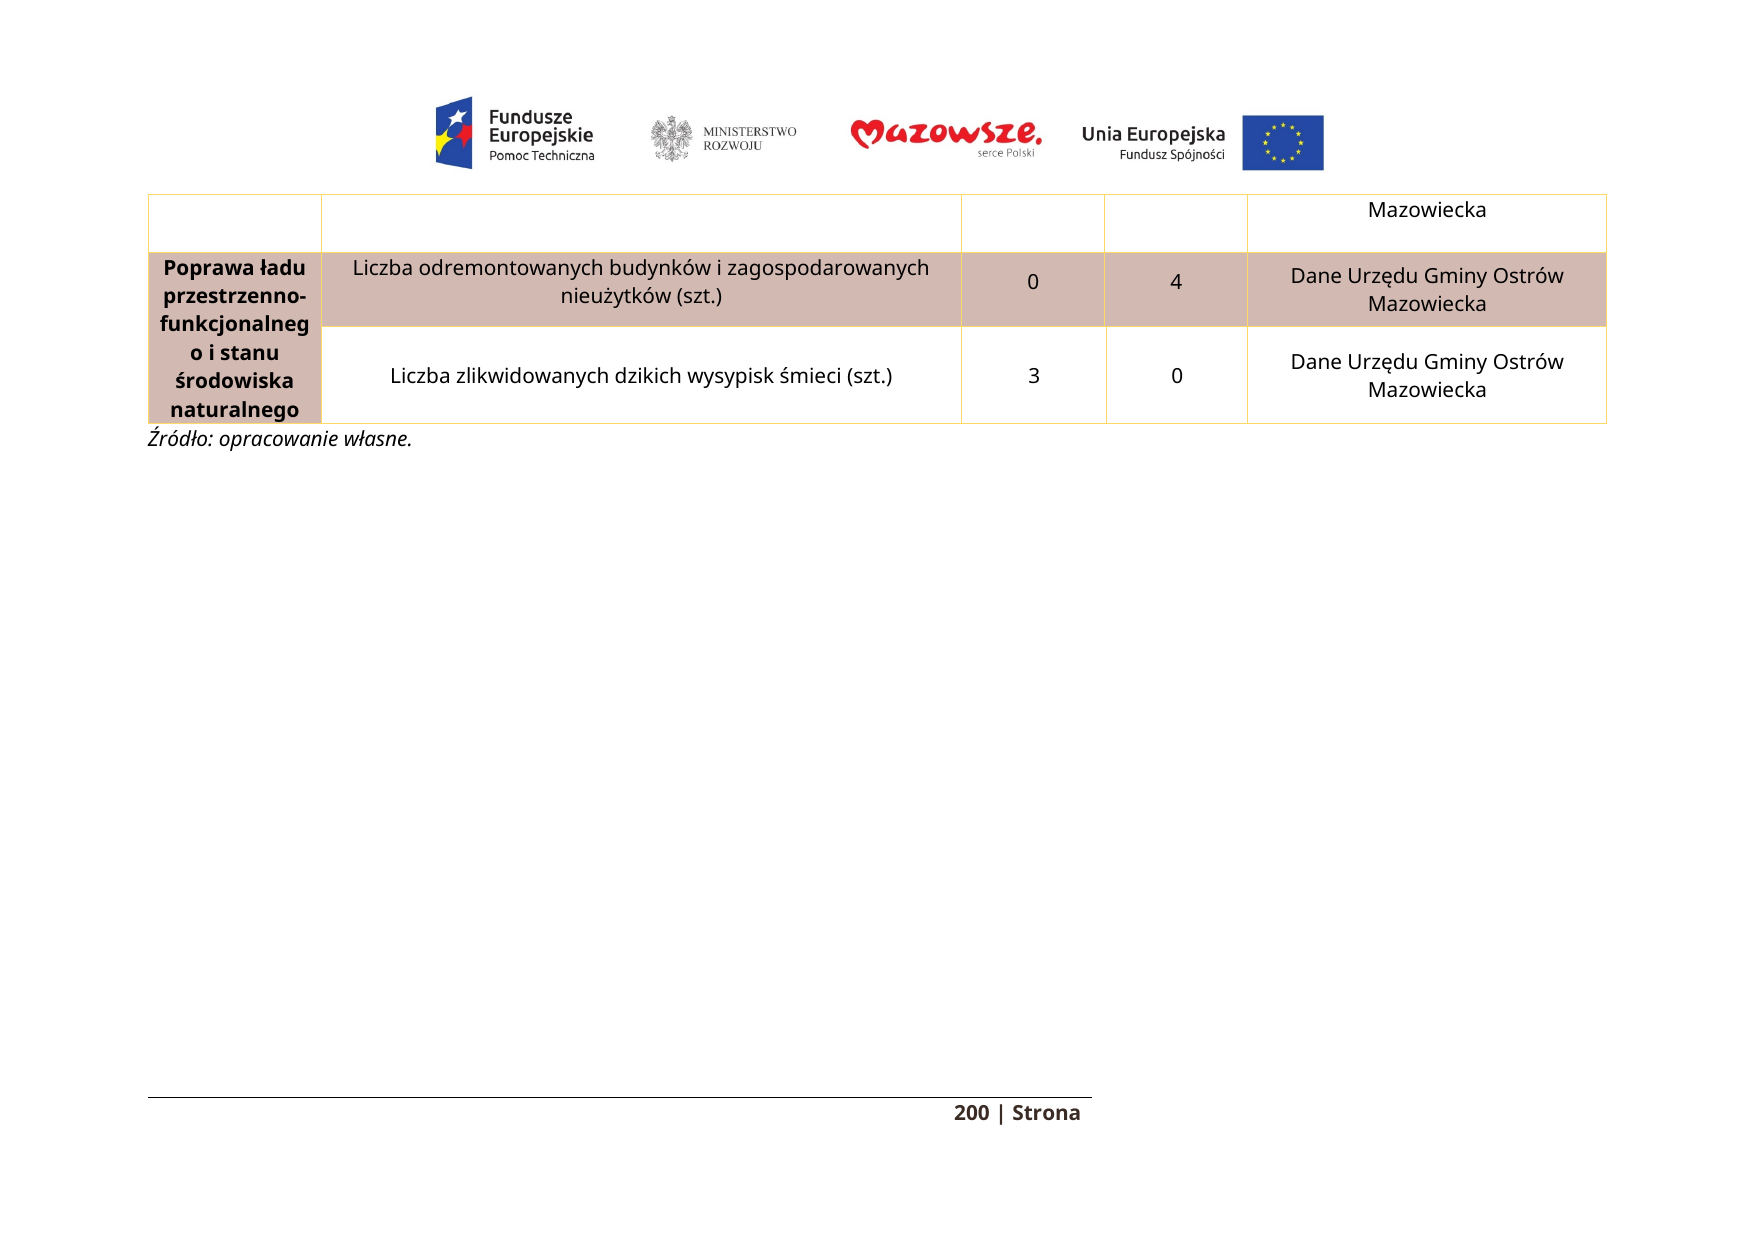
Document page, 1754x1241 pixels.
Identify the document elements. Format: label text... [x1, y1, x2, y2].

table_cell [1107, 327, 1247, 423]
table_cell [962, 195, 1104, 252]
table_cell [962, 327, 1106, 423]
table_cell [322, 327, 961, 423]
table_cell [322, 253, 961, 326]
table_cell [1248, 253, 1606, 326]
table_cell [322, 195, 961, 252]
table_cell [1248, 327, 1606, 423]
text Źródło: opracowanie własne. [148, 424, 1606, 453]
picture [404, 73, 1350, 194]
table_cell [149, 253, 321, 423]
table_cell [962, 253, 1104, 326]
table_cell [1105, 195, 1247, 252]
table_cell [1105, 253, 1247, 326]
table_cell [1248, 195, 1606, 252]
